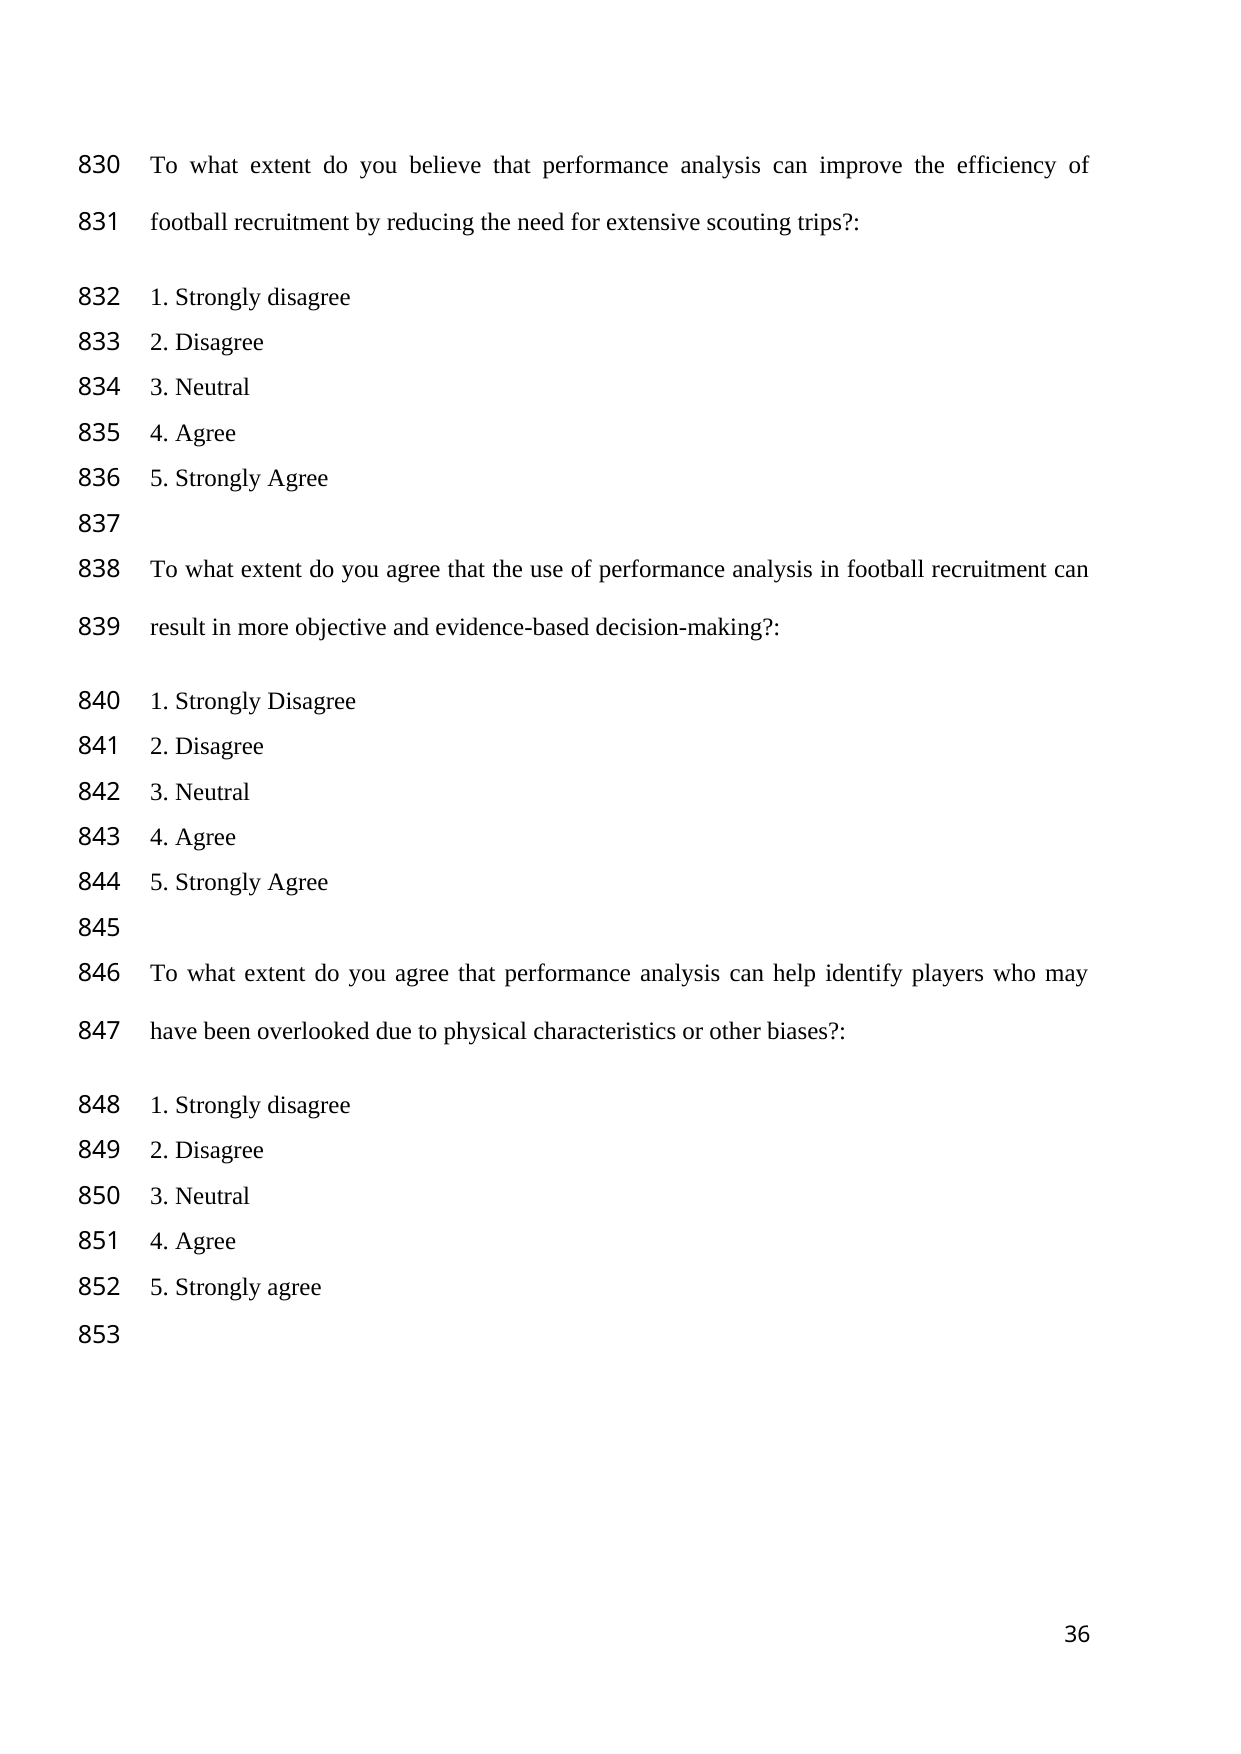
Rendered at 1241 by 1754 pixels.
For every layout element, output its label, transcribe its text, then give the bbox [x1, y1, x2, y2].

text 4. Agree [150, 418, 1090, 447]
text 1. Strongly disagree [150, 282, 1090, 310]
text 5. Strongly Agree [150, 867, 1090, 896]
text 1. Strongly disagree [150, 1090, 1090, 1119]
text 5. Strongly Agree [150, 463, 1090, 492]
text To what extent do you believe that performance analysis can improve the efficiency of football recruitment by reducing the need for extensive scouting trips?: [150, 150, 1090, 236]
text 4. Agree [150, 1226, 1090, 1255]
text 4. Agree [150, 822, 1090, 851]
text 5. Strongly agree [150, 1272, 1090, 1300]
text 3. Neutral [150, 777, 1090, 805]
text 2. Disagree [150, 731, 1090, 760]
text 2. Disagree [150, 1135, 1090, 1164]
text 1. Strongly Disagree [150, 686, 1090, 714]
text To what extent do you agree that performance analysis can help identify players who may have been overlooked due to physical characteristics or other biases?: [150, 958, 1090, 1044]
text 3. Neutral [150, 1181, 1090, 1209]
text To what extent do you agree that the use of performance analysis in football recruitment can result in more objective and evidence-based decision-making?: [150, 554, 1090, 640]
text 3. Neutral [150, 372, 1090, 401]
text 2. Disagree [150, 327, 1090, 356]
